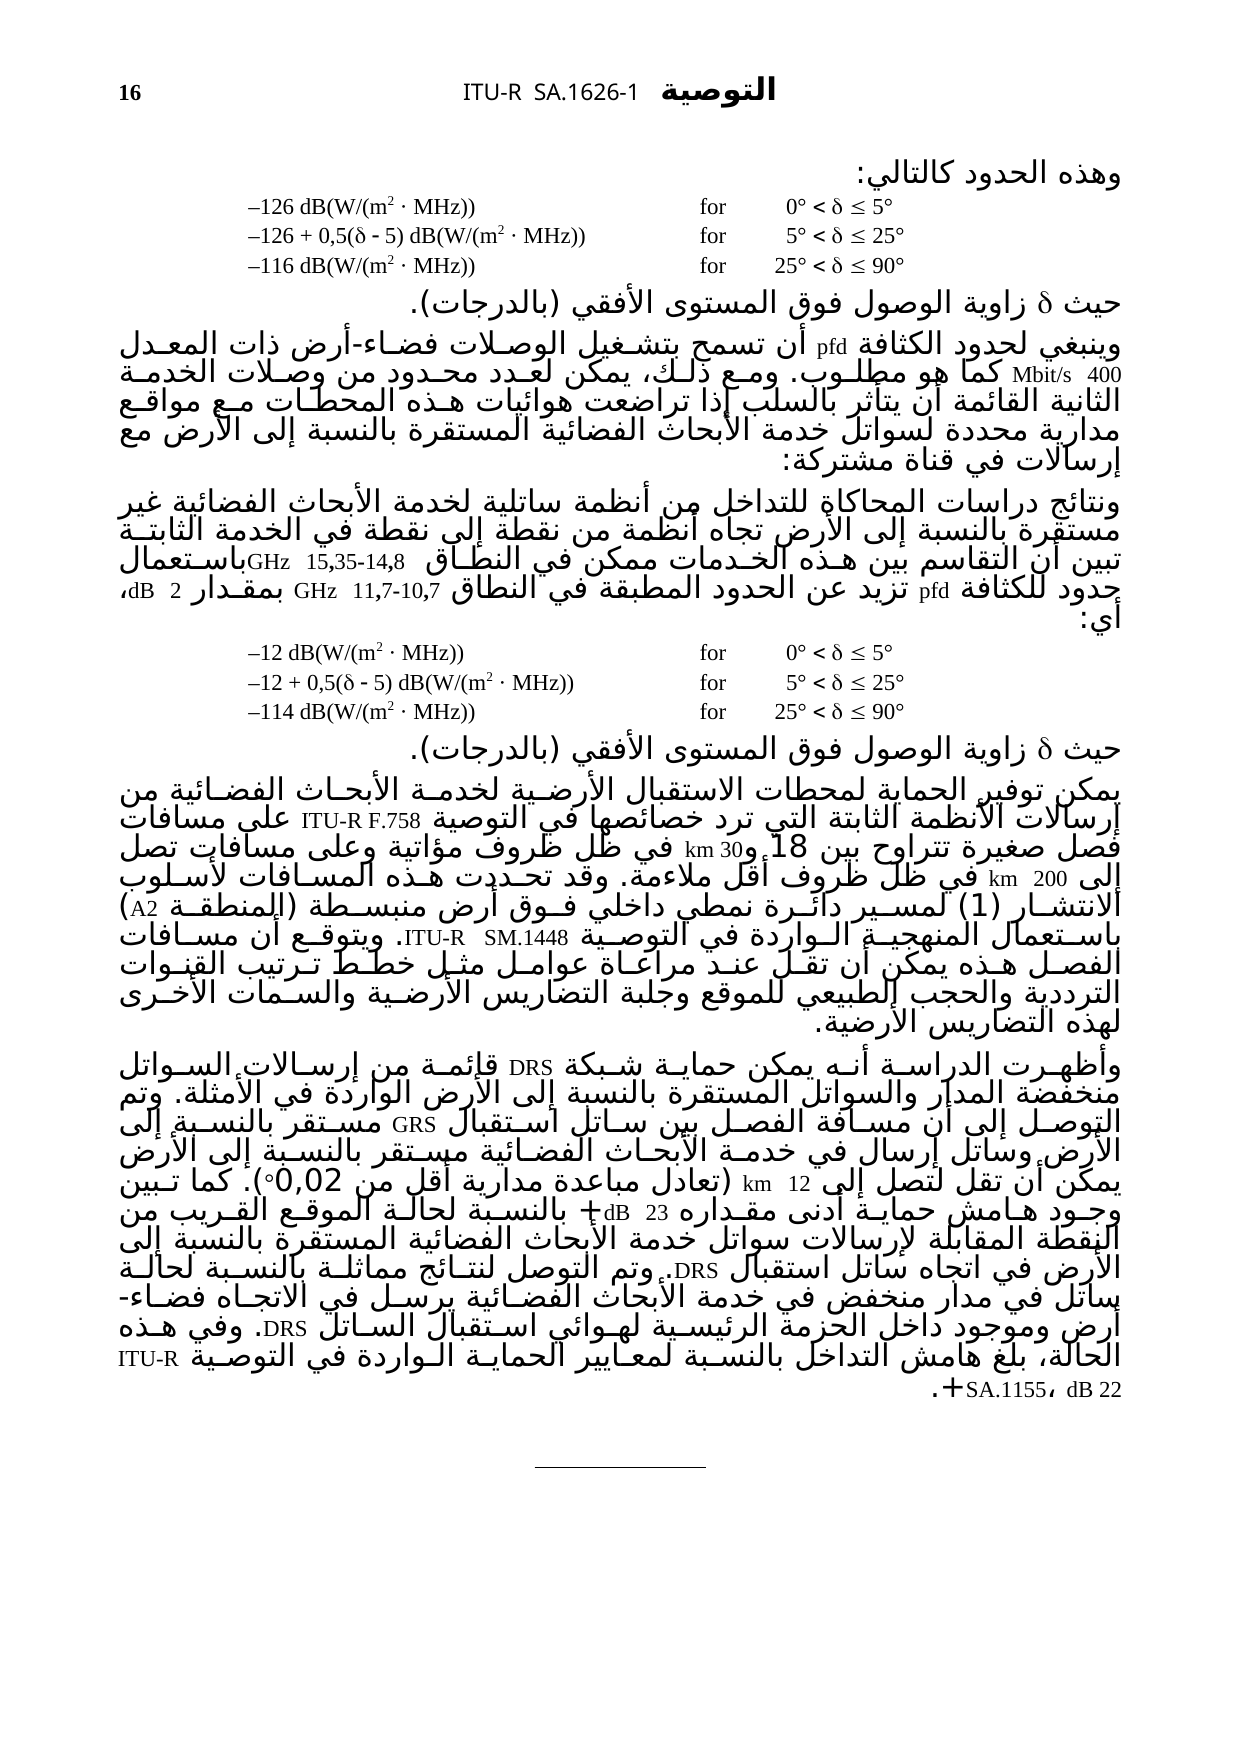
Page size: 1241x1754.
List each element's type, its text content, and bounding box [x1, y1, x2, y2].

text يمكن توفير الحماية لمحطات الاستقبال الأرضية لخدمة الأبحاث الفضائية من إرسالات الأنظمة الثابتة التي ترد خصائصها في التوصية ITU-R F.758 على مسافات فصل صغيرة تتراوح بين 18 وkm 30 في ظل ظروف مؤاتية وعلى مسافات تصل إلى km 200 في ظل ظروف أقل ملاءمة. وقد تحددت هذه المسافات لأسلوب الانتشار (1) لمسير دائرة نمطي داخلي فوق أرض منبسطة (المنطقة A2) باستعمال المنهجية الواردة في التوصية ITU-R SM.1448. ويتوقع أن مسافات الفصل هذه يمكن أن تقل عند مراعاة عوامل مثل خطط ترتيب القنوات الترددية والحجب الطبيعي للموقع وجلبة التضاريس الأرضية والسمات الأخرى لهذه التضاريس الأرضية. [118, 778, 1122, 1040]
text –114 dB(W/(m2 · MHz)) for 25° 90° [118, 702, 1122, 723]
text حيث زاوية الوصول فوق المستوى الأفقي (بالدرجات). [927, 290, 1122, 319]
text –116 dB(W/(m2 · MHz)) for 25° 90° [118, 256, 1122, 277]
text حيث زاوية الوصول فوق المستوى الأفقي (بالدرجات). [927, 736, 1122, 765]
text –126 + 0,5( 5) dB(W/(m2 · MHz)) for 5° 25° [118, 227, 1122, 248]
text وينبغي لحدود الكثافة pfd أن تسمح بتشغيل الوصلات فضاء-أرض ذات المعدل Mbit/s 400 كما هو مطلوب. ومع ذلك، يمكن لعدد محدود من وصلات الخدمة الثانية القائمة أن يتأثر بالسلب إذا تراضعت هوائيات هذه المحطات مع مواقع مدارية محددة لسواتل خدمة الأبحاث الفضائية المستقرة بالنسبة إلى الأرض مع إرسالات في قناة مشتركة: [118, 331, 1122, 477]
text –12 + 0,5( 5) dB(W/(m2 · MHz)) for 5° 25° [118, 673, 1122, 694]
text حيث زاوية الوصول فوق المستوى الأفقي (بالدرجات). [118, 290, 763, 319]
text –126 dB(W/(m2 · MHz)) for 0° 5° [118, 198, 1122, 219]
text وأظهرت الدراسة أنه يمكن حماية شبكة DRS قائمة من إرسالات السواتل منخفضة المدار والسواتل المستقرة بالنسبة إلى الأرض الواردة في الأمثلة. وتم التوصل إلى أن مسافة الفصل بين ساتل استقبال GRS مستقر بالنسبة إلى الأرض وساتل إرسال في خدمة الأبحاث الفضائية مستقر بالنسبة إلى الأرض يمكن أن تقل لتصل إلى km 12 (تعادل مباعدة مدارية أقل من 0,02°). كما تبين وجود هامش حماية أدنى مقداره dB 23+ بالنسبة لحالة الموقع القريب من النقطة المقابلة لإرسالات سواتل خدمة الأبحاث الفضائية المستقرة بالنسبة إلى الأرض في اتجاه ساتل استقبال DRS. وتم التوصل لنتائج مماثلة بالنسبة لحالة ساتل في مدار منخفض في خدمة الأبحاث الفضائية يرسل في الاتجاه فضاء-أرض وموجود داخل الحزمة الرئيسية لهوائي استقبال الساتل DRS. وفي هذه الحالة، بلغ هامش التداخل بالنسبة لمعايير الحماية الواردة في التوصية ITU-R SA.1155، dB 22+. [118, 1052, 1122, 1404]
text حيث زاوية الوصول فوق المستوى الأفقي (بالدرجات). [697, 290, 938, 319]
text حيث زاوية الوصول فوق المستوى الأفقي (بالدرجات). [697, 736, 938, 765]
text ونتائج دراسات المحاكاة للتداخل من أنظمة ساتلية لخدمة الأبحاث الفضائية غير مستقرة بالنسبة إلى الأرض تجاه أنظمة من نقطة إلى نقطة في الخدمة الثابتة تبين أن التقاسم بين هذه الخدمات ممكن في النطاق GHz 15,35-14,8باستعمال حدود للكثافة pfd تزيد عن الحدود المطبقة في النطاق GHz 11,7-10,7 بمقدار dB 2، أي: [118, 490, 1122, 635]
text حيث زاوية الوصول فوق المستوى الأفقي (بالدرجات). [118, 736, 763, 765]
text –12 dB(W/(m2 · MHz)) for 0° 5° [118, 644, 1122, 665]
text وهذه الحدود كالتالي: [118, 160, 1122, 189]
